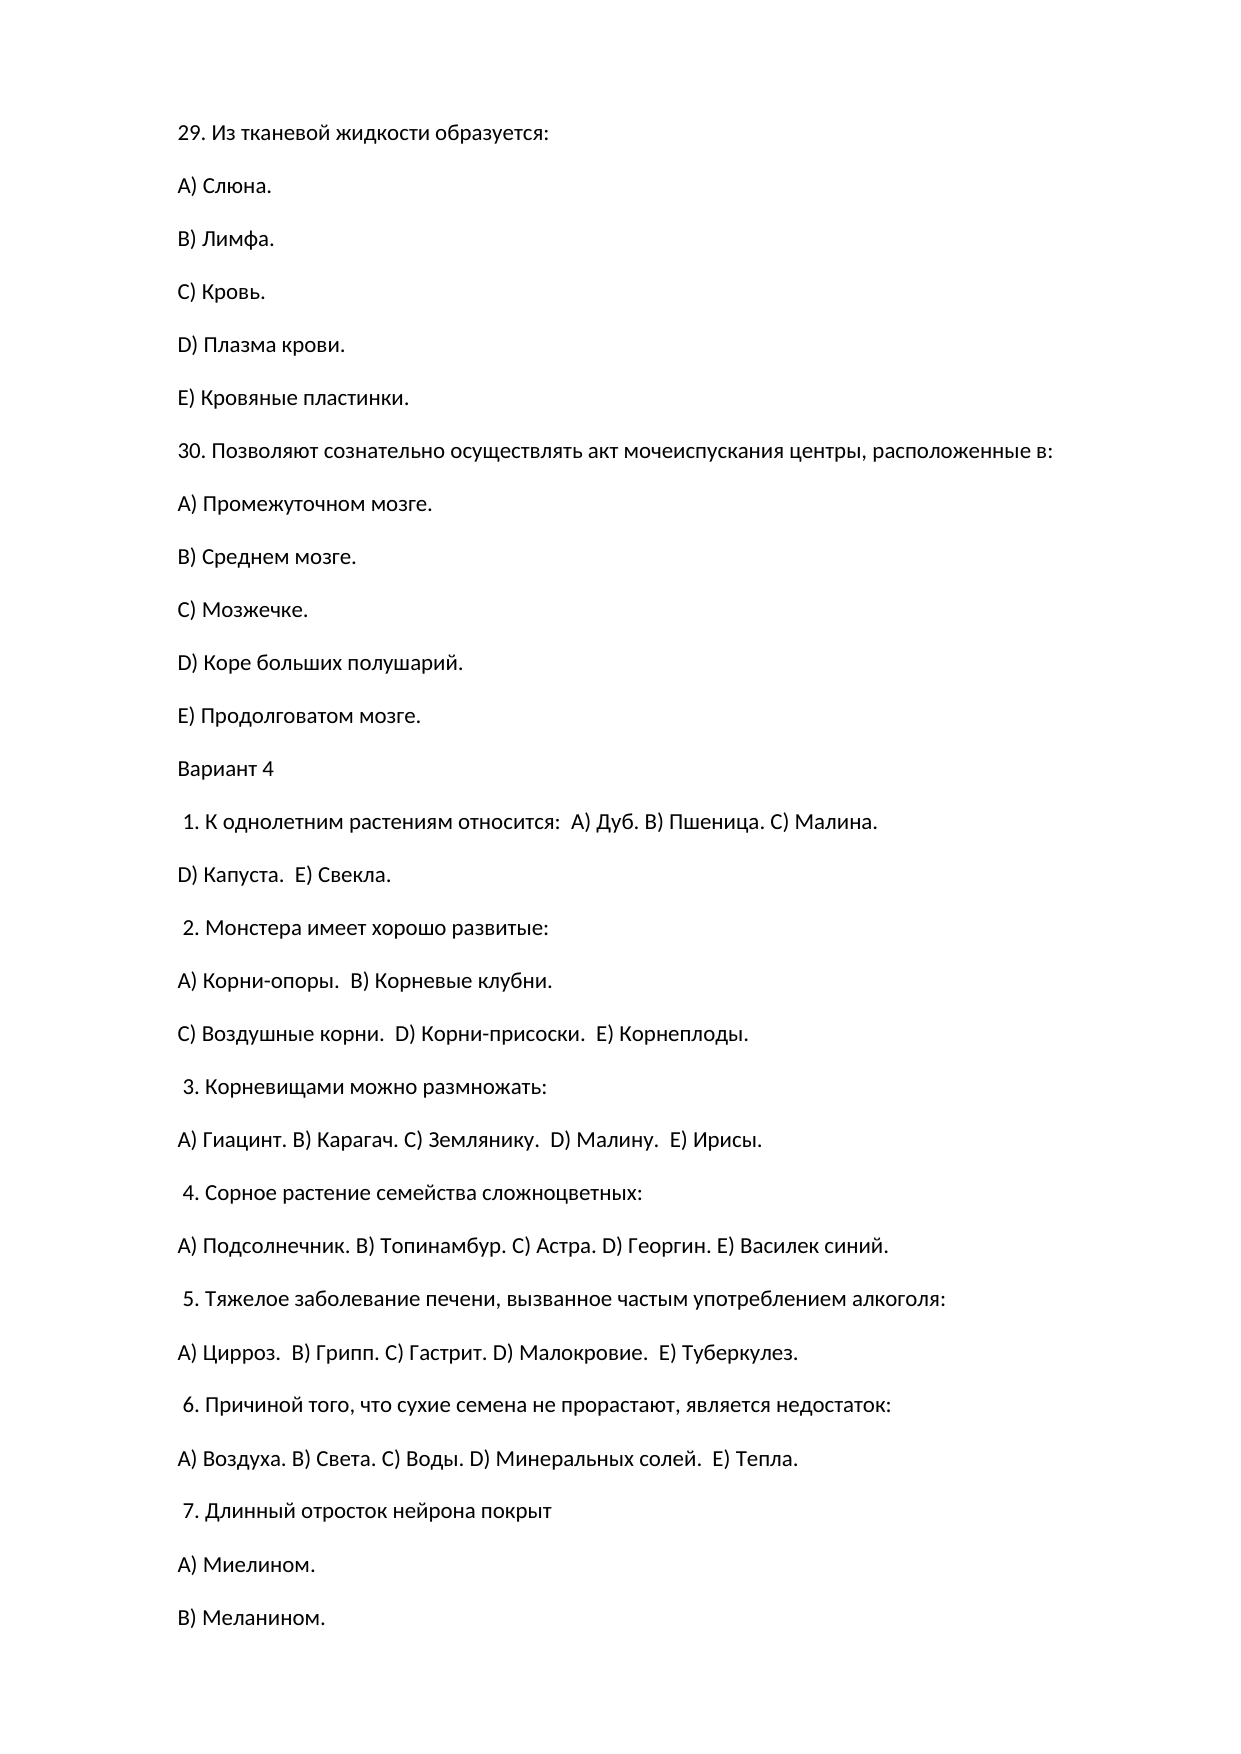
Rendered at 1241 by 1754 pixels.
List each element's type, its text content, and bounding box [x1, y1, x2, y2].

text A) Промежуточном мозге. [177, 489, 1152, 517]
text B) Среднем мозге. [177, 542, 1152, 570]
text 2. Монстера имеет хорошо развитые: [177, 913, 1152, 941]
text A) Миелином. [177, 1550, 1152, 1578]
text 5. Тяжелое заболевание печени, вызванное частым употреблением алкоголя: [177, 1284, 1152, 1313]
text A) Подсолнечник. B) Топинамбур. C) Астра. D) Георгин. E) Василек синий. [177, 1232, 1152, 1259]
text E) Продолговатом мозге. [177, 701, 1152, 729]
text Вариант 4 [177, 754, 1152, 782]
text C) Воздушные корни. D) Корни-присоски. E) Корнеплоды. [177, 1019, 1152, 1047]
text B) Меланином. [177, 1603, 1152, 1631]
text D) Коре больших полушарий. [177, 648, 1152, 676]
text 4. Сорное растение семейства сложноцветных: [177, 1178, 1152, 1207]
text 30. Позволяют сознательно осуществлять акт мочеиспускания центры, расположенные в: [177, 436, 1152, 464]
text C) Кровь. [177, 277, 1152, 305]
text A) Цирроз. B) Грипп. C) Гастрит. D) Малокровие. E) Туберкулез. [177, 1338, 1152, 1366]
text E) Кровяные пластинки. [177, 383, 1152, 411]
text B) Лимфа. [177, 224, 1152, 252]
text 6. Причиной того, что сухие семена не прорастают, является недостаток: [177, 1391, 1152, 1419]
text 7. Длинный отросток нейрона покрыт [177, 1497, 1152, 1525]
text C) Мозжечке. [177, 595, 1152, 623]
text A) Воздуха. B) Света. C) Воды. D) Минеральных солей. E) Тепла. [177, 1444, 1152, 1472]
text D) Капуста. E) Свекла. [177, 860, 1152, 888]
text D) Плазма крови. [177, 330, 1152, 358]
text A) Корни-опоры. B) Корневые клубни. [177, 966, 1152, 994]
text 3. Корневищами можно размножать: [177, 1072, 1152, 1101]
text 1. К однолетним растениям относится: A) Дуб. B) Пшеница. C) Малина. [177, 807, 1152, 835]
text A) Гиацинт. B) Карагач. C) Землянику. D) Малину. E) Ирисы. [177, 1126, 1152, 1153]
text 29. Из тканевой жидкости образуется: [177, 118, 1152, 146]
text A) Слюна. [177, 171, 1152, 199]
